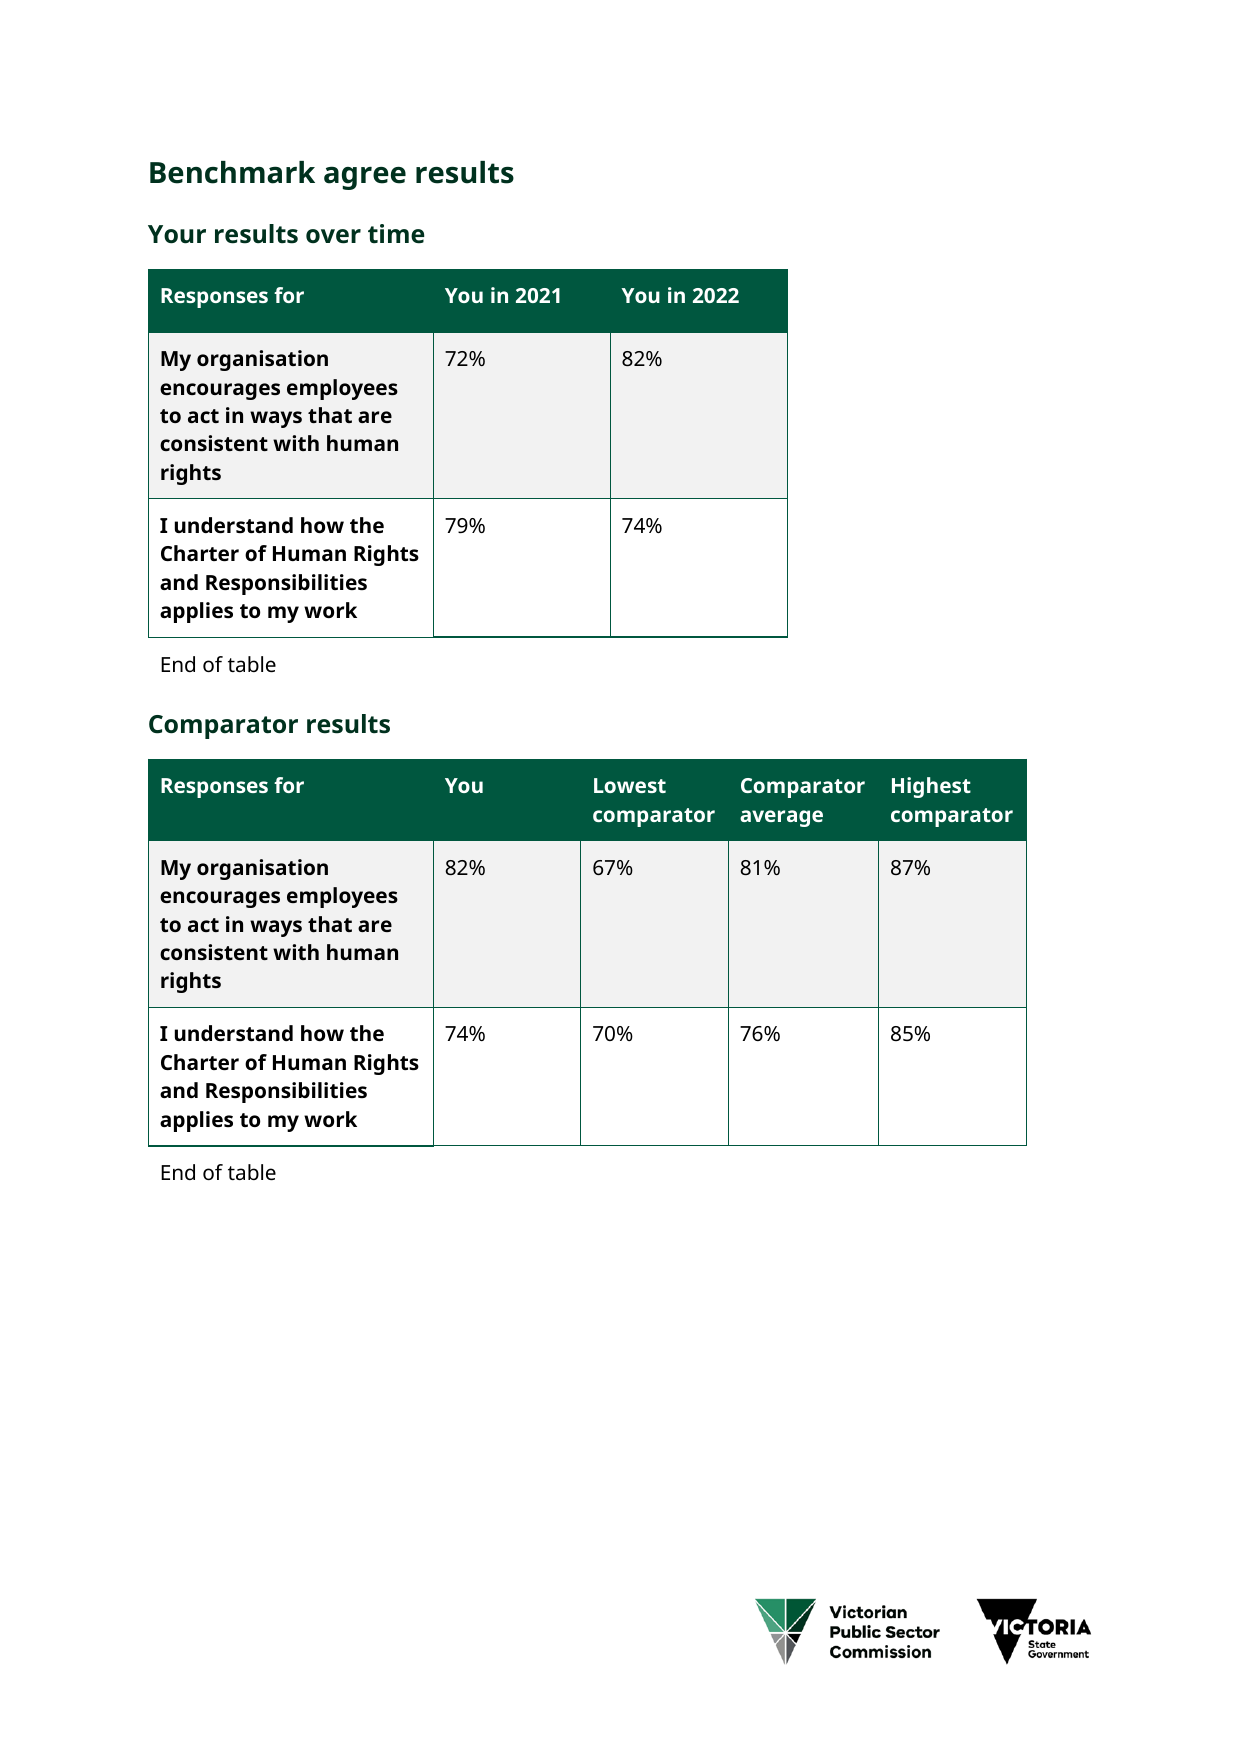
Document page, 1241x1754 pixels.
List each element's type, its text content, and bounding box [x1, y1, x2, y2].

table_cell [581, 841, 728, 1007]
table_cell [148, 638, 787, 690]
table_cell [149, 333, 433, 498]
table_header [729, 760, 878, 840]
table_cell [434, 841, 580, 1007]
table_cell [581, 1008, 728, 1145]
subtitle Benchmark agree results [148, 153, 1092, 192]
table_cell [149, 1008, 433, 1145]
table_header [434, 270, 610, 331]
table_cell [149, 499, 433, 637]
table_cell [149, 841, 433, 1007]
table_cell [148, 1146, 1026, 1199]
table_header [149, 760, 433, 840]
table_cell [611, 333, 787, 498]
subtitle Comparator results [148, 707, 1092, 741]
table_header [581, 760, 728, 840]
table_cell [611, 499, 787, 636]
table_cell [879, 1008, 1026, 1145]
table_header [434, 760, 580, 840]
subtitle Your results over time [148, 217, 1092, 251]
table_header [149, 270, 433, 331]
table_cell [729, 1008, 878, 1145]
picture [754, 1598, 1093, 1666]
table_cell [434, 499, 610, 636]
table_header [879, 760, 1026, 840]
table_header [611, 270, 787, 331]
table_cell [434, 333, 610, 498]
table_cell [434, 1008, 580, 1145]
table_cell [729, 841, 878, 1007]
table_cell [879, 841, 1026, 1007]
